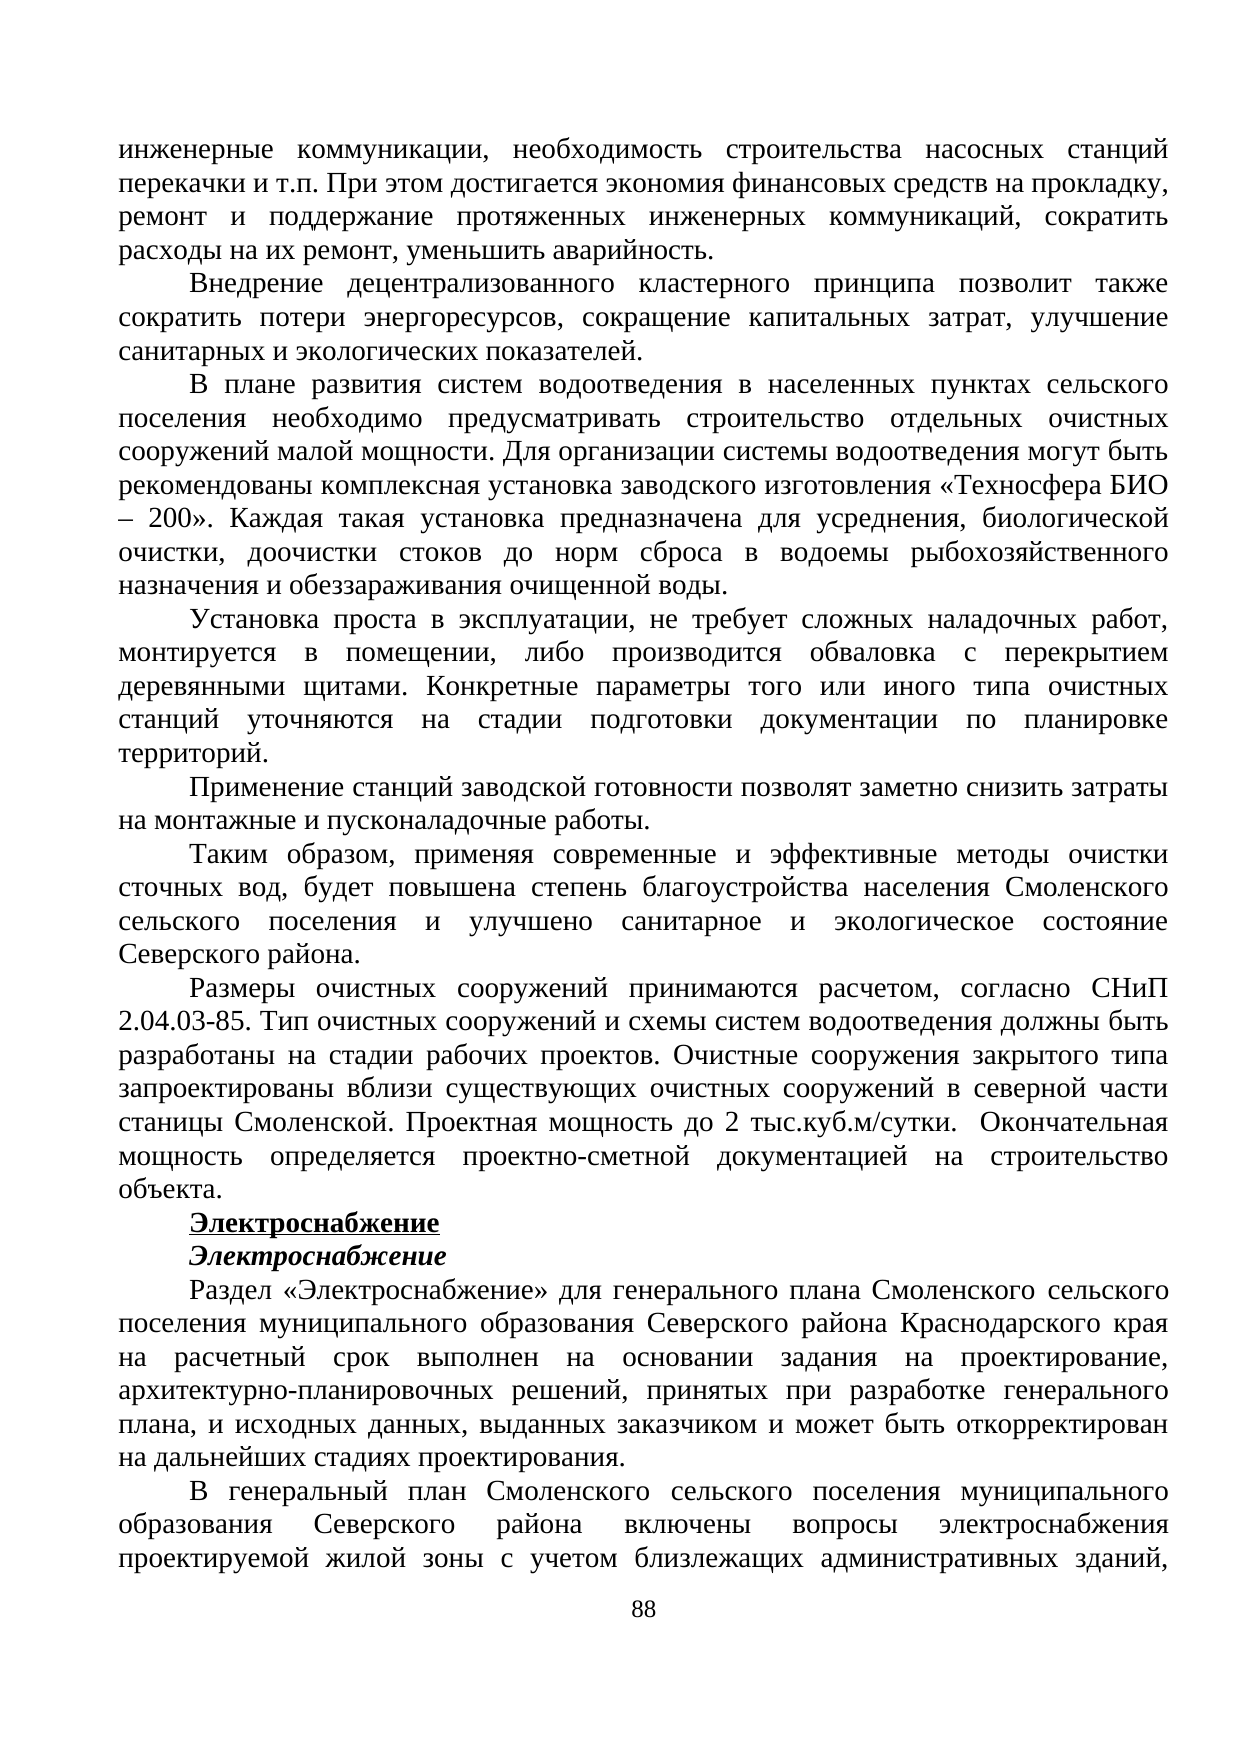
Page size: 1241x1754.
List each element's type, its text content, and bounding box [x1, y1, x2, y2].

text Раздел «Электроснабжение» для генерального плана Смоленского сельского поселения муниципального образования Северского района Краснодарского края на расчетный срок выполнен на основании задания на проектирование, архитектурно-планировочных решений, принятых при разработке генерального плана, и исходных данных, выданных заказчиком и может быть откорректирован на дальнейших стадиях проектирования. [118, 1272, 1169, 1473]
text Таким образом, применяя современные и эффективные методы очистки сточных вод, будет повышена степень благоустройства населения Смоленского сельского поселения и улучшено санитарное и экологическое состояние Северского района. [118, 836, 1169, 970]
text Внедрение децентрализованного кластерного принципа позволит также сократить потери энергоресурсов, сокращение капитальных затрат, улучшение санитарных и экологических показателей. [118, 266, 1169, 366]
text Размеры очистных сооружений принимаются расчетом, согласно СНиП 2.04.03-85. Тип очистных сооружений и схемы систем водоотведения должны быть разработаны на стадии рабочих проектов. Очистные сооружения закрытого типа запроектированы вблизи существующих очистных сооружений в северной части станицы Смоленской. Проектная мощность до 2 тыс.куб.м/сутки. Окончательная мощность определяется проектно-сметной документацией на строительство объекта. [118, 970, 1169, 1205]
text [118, 1473, 1169, 1574]
text Электроснабжение [118, 1238, 1169, 1272]
text Установка проста в эксплуатации, не требует сложных наладочных работ, монтируется в помещении, либо производится обваловка с перекрытием деревянными щитами. Конкретные параметры того или иного типа очистных станций уточняются на стадии подготовки документации по планировке территорий. [118, 601, 1169, 769]
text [118, 131, 1169, 266]
text Электроснабжение [118, 1205, 1169, 1238]
text В плане развития систем водоотведения в населенных пунктах сельского поселения необходимо предусматривать строительство отдельных очистных сооружений малой мощности. Для организации системы водоотведения могут быть рекомендованы комплексная установка заводского изготовления «Техносфера БИО – 200». Каждая такая установка предназначена для усреднения, биологической очистки, доочистки стоков до норм сброса в водоемы рыбохозяйственного назначения и обеззараживания очищенной воды. [118, 366, 1169, 601]
text Применение станций заводской готовности позволят заметно снизить затраты на монтажные и пусконаладочные работы. [118, 769, 1169, 836]
